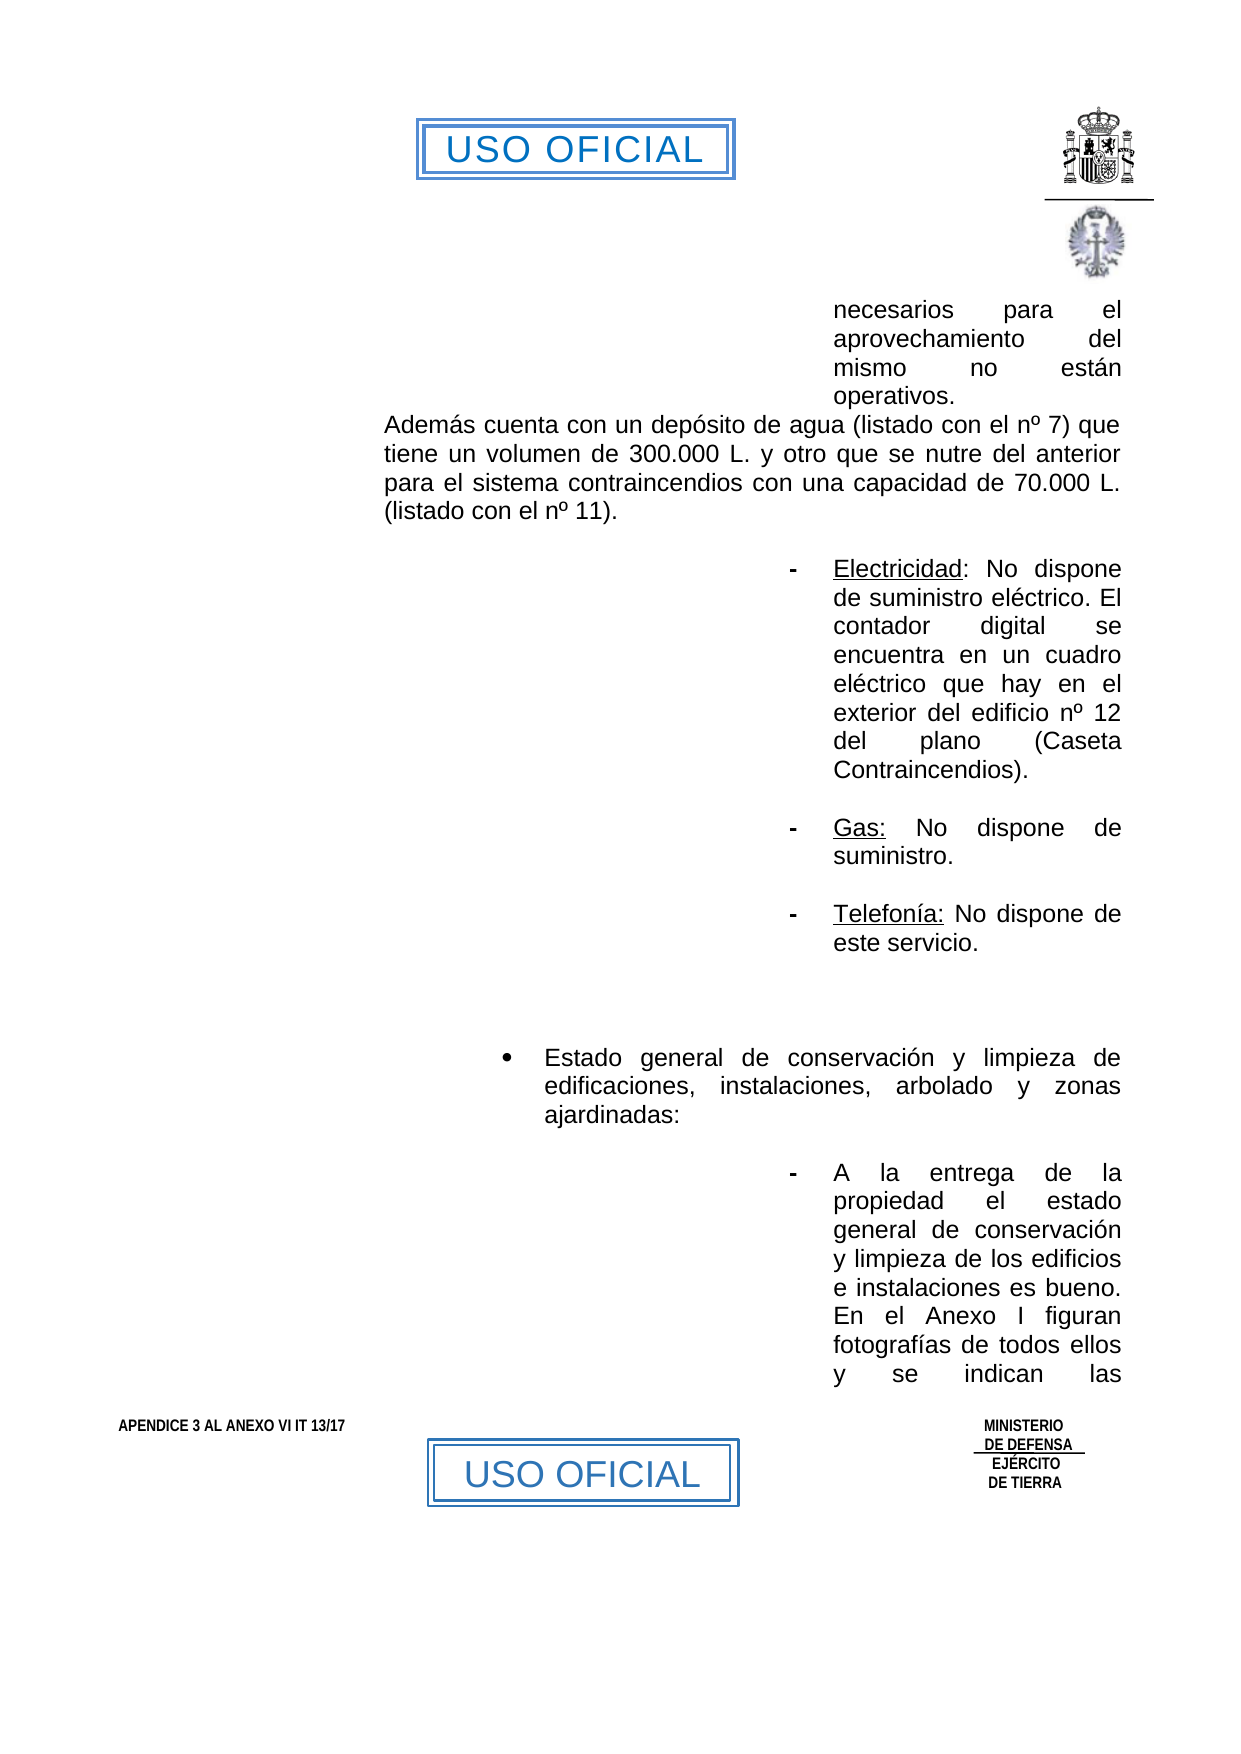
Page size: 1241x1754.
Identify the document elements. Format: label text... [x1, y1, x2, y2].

list Electricidad: No dispone de suministro eléctrico. El contador digital se encuentra en un cuadro eléctrico que hay en el exterior del edificio nº 12 del plano (Caseta Contraincendios). [789, 554, 1122, 784]
list Telefonía: No dispone de este servicio. [789, 899, 1122, 956]
picture [1062, 106, 1135, 184]
text Además cuenta con un depósito de agua (listado con el nº 7) que tiene un volumen de 300.000 L. y otro que se nutre del anterior para el sistema contraincendios con una capacidad de 70.000 L. (listado con el nº 11). [384, 410, 1122, 525]
list Gas: No dispone de suministro. [789, 812, 1122, 870]
list Estado general de conservación y limpieza de edificaciones, instalaciones, arbolado y zonas ajardinadas: [503, 1042, 1122, 1129]
